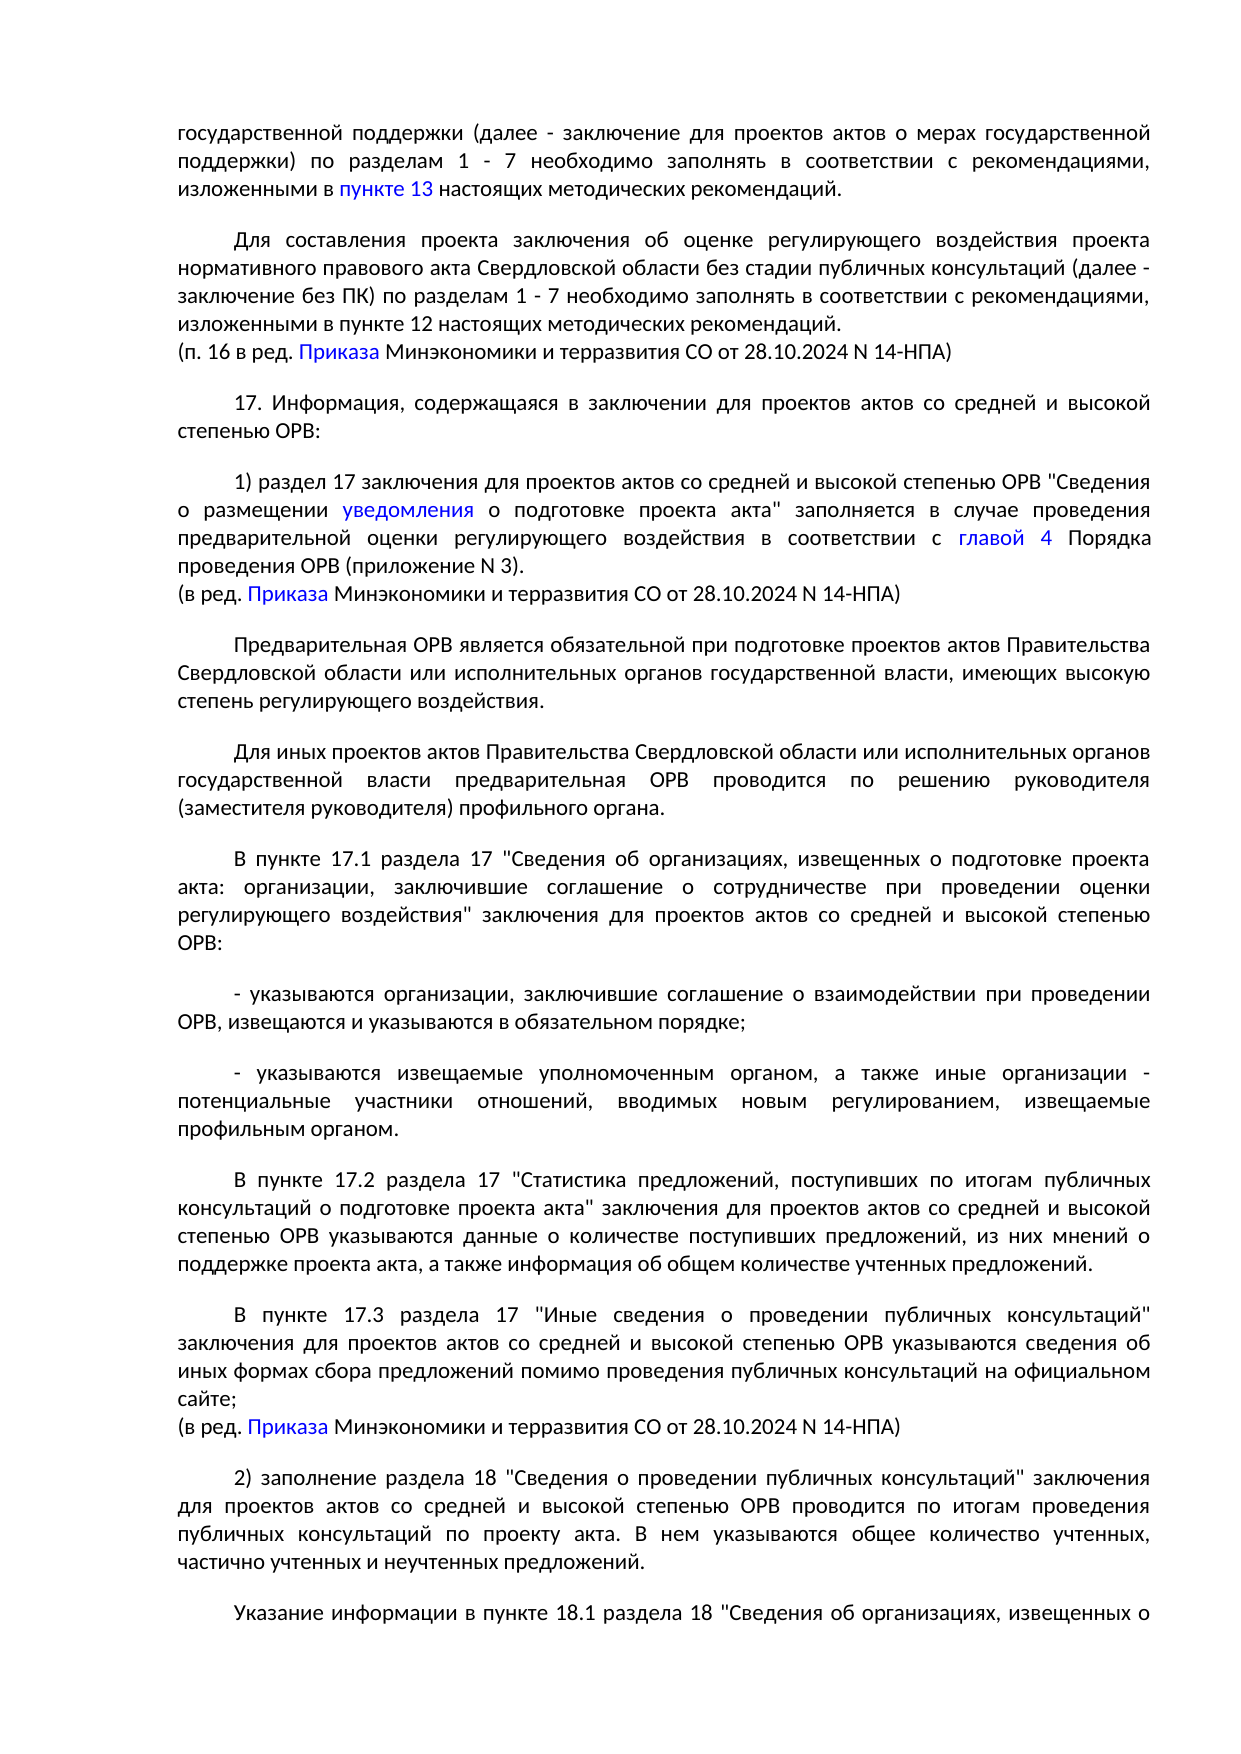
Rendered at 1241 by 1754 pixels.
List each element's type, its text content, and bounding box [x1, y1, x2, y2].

text (п. 16 в ред. Приказа Минэкономики и терразвития СО от 28.10.2024 N 14-НПА) [177, 337, 1152, 365]
text - указываются организации, заключившие соглашение о взаимодействии при проведении ОРВ, извещаются и указываются в обязательном порядке; [177, 979, 1152, 1035]
text - указываются извещаемые уполномоченным органом, а также иные организации - потенциальные участники отношений, вводимых новым регулированием, извещаемые профильным органом. [177, 1058, 1152, 1142]
text Для иных проектов актов Правительства Свердловской области или исполнительных органов государственной власти предварительная ОРВ проводится по решению руководителя (заместителя руководителя) профильного органа. [177, 737, 1152, 821]
text (в ред. Приказа Минэкономики и терразвития СО от 28.10.2024 N 14-НПА) [177, 579, 1152, 607]
text В пункте 17.1 раздела 17 "Сведения об организациях, извещенных о подготовке проекта акта: организации, заключившие соглашение о сотрудничестве при проведении оценки регулирующего воздействия" заключения для проектов актов со средней и высокой степенью ОРВ: [177, 844, 1152, 956]
text (в ред. Приказа Минэкономики и терразвития СО от 28.10.2024 N 14-НПА) [177, 1412, 1152, 1440]
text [177, 1598, 1152, 1626]
text Для составления проекта заключения об оценке регулирующего воздействия проекта нормативного правового акта Свердловской области без стадии публичных консультаций (далее - заключение без ПК) по разделам 1 - 7 необходимо заполнять в соответствии с рекомендациями, изложенными в пункте 12 настоящих методических рекомендаций. [177, 225, 1152, 337]
text В пункте 17.3 раздела 17 "Иные сведения о проведении публичных консультаций" заключения для проектов актов со средней и высокой степенью ОРВ указываются сведения об иных формах сбора предложений помимо проведения публичных консультаций на официальном сайте; [177, 1300, 1152, 1412]
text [177, 118, 1152, 202]
text 2) заполнение раздела 18 "Сведения о проведении публичных консультаций" заключения для проектов актов со средней и высокой степенью ОРВ проводится по итогам проведения публичных консультаций по проекту акта. В нем указываются общее количество учтенных, частично учтенных и неучтенных предложений. [177, 1463, 1152, 1575]
text 1) раздел 17 заключения для проектов актов со средней и высокой степенью ОРВ "Сведения о размещении уведомления о подготовке проекта акта" заполняется в случае проведения предварительной оценки регулирующего воздействия в соответствии с главой 4 Порядка проведения ОРВ (приложение N 3). [177, 467, 1152, 579]
text 17. Информация, содержащаяся в заключении для проектов актов со средней и высокой степенью ОРВ: [177, 388, 1152, 444]
text Предварительная ОРВ является обязательной при подготовке проектов актов Правительства Свердловской области или исполнительных органов государственной власти, имеющих высокую степень регулирующего воздействия. [177, 630, 1152, 714]
text В пункте 17.2 раздела 17 "Статистика предложений, поступивших по итогам публичных консультаций о подготовке проекта акта" заключения для проектов актов со средней и высокой степенью ОРВ указываются данные о количестве поступивших предложений, из них мнений о поддержке проекта акта, а также информация об общем количестве учтенных предложений. [177, 1165, 1152, 1277]
